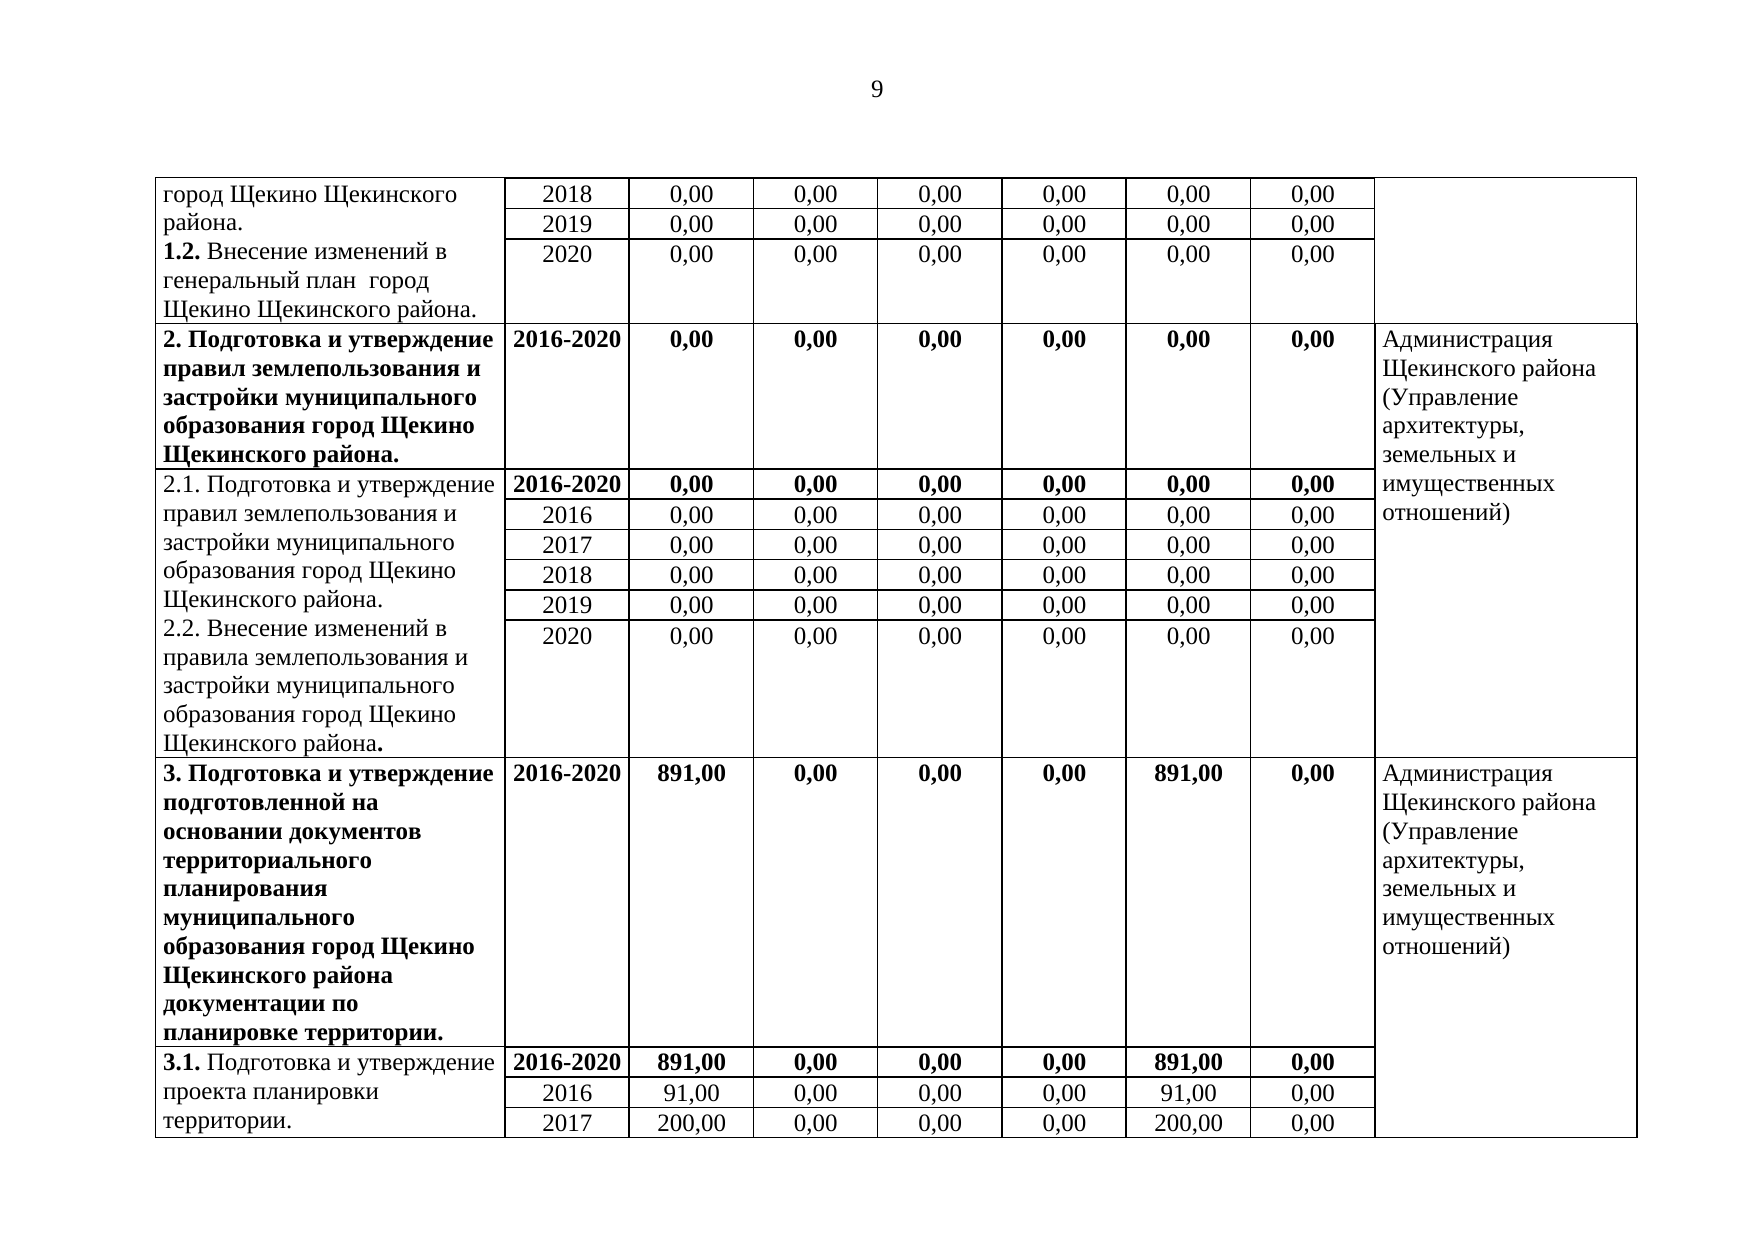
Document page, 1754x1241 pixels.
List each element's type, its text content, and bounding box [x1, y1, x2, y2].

table_cell 0,00 [1251, 179, 1374, 207]
table_cell 91,00 [1127, 1078, 1250, 1107]
table_cell 891,00 [630, 1048, 753, 1076]
table_cell 0,00 [754, 500, 877, 528]
table_cell 3. Подготовка и утверждение подготовленной на основании документов территориального планирования муниципального образования город Щекино Щекинского района документации по планировке территории. [156, 758, 504, 1046]
table_cell 0,00 [1251, 209, 1374, 238]
table_cell 2016 [506, 500, 628, 528]
table_cell 0,00 [1251, 621, 1374, 757]
table_cell 0,00 [1127, 470, 1250, 498]
table_cell 2016-2020 [506, 324, 628, 468]
table_cell 0,00 [754, 1108, 877, 1137]
table_cell 0,00 [754, 209, 877, 238]
table_cell 0,00 [878, 591, 1001, 619]
table_cell 0,00 [1251, 240, 1374, 322]
table_cell Администрация Щекинского района (Управление архитектуры, земельных и имущественных отношений) [1376, 758, 1636, 1137]
table_cell 891,00 [630, 758, 753, 1046]
table_cell 0,00 [630, 560, 753, 589]
table_cell 0,00 [754, 179, 877, 207]
table_cell 0,00 [754, 591, 877, 619]
table_cell 0,00 [1127, 500, 1250, 528]
table_cell 0,00 [1127, 324, 1250, 468]
table_cell 0,00 [1127, 209, 1250, 238]
table_cell 0,00 [1003, 179, 1125, 207]
table_cell 0,00 [1003, 621, 1125, 757]
table_cell 2020 [506, 240, 628, 322]
table_cell 0,00 [878, 560, 1001, 589]
table_cell 0,00 [1003, 209, 1125, 238]
table_cell 0,00 [754, 1048, 877, 1076]
table_cell 2018 [506, 179, 628, 207]
table_cell 0,00 [1003, 500, 1125, 528]
table_cell 2. Подготовка и утверждение правил землепользования и застройки муниципального образования город Щекино Щекинского района. [156, 324, 504, 468]
table_cell 0,00 [1251, 530, 1374, 559]
table_cell 0,00 [1003, 1048, 1125, 1076]
table_cell 0,00 [1251, 1048, 1374, 1076]
table_cell 2.1. Подготовка и утверждение правил землепользования и застройки муниципального образования город Щекино Щекинского района. 2.2. Внесение изменений в правила землепользования и застройки муниципального образования город Щекино Щекинского района. [156, 470, 504, 757]
table_cell 0,00 [878, 240, 1001, 322]
table_cell 0,00 [754, 470, 877, 498]
table_cell 0,00 [1003, 1108, 1125, 1137]
table_cell 0,00 [1003, 591, 1125, 619]
table_cell 2016-2020 [506, 758, 628, 1046]
table_cell 0,00 [630, 179, 753, 207]
table_cell 2016-2020 [506, 1048, 628, 1076]
table_cell 0,00 [1251, 560, 1374, 589]
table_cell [1376, 324, 1636, 757]
table_cell 0,00 [1003, 240, 1125, 322]
table_cell 0,00 [1127, 560, 1250, 589]
table_cell 0,00 [1251, 591, 1374, 619]
table_cell 0,00 [878, 530, 1001, 559]
table_cell 0,00 [878, 500, 1001, 528]
table_cell 0,00 [878, 1078, 1001, 1107]
table_cell 0,00 [754, 621, 877, 757]
table_cell 891,00 [1127, 1048, 1250, 1076]
table_cell 2016 [506, 1078, 628, 1107]
table_cell 3.1. Подготовка и утверждение проекта планировки территории. 3.2. Подготовка и утверждение проекта межевания территории. 3.3. Подготовка и утверждение градостроительных планов земельных участков. [156, 1047, 504, 1137]
table_cell 0,00 [878, 1108, 1001, 1137]
table_cell 91,00 [630, 1078, 753, 1107]
table_cell 0,00 [878, 758, 1001, 1046]
table_cell 0,00 [1003, 470, 1125, 498]
table_cell 0,00 [878, 1048, 1001, 1076]
table_cell 0,00 [754, 324, 877, 468]
table_cell 2020 [506, 621, 628, 757]
table_cell 2017 [506, 1108, 628, 1137]
table_cell 0,00 [630, 500, 753, 528]
table_cell 0,00 [1003, 1078, 1125, 1107]
table_cell 0,00 [1003, 530, 1125, 559]
table_cell 0,00 [1251, 324, 1374, 468]
table_cell 0,00 [878, 179, 1001, 207]
table_cell 2019 [506, 591, 628, 619]
table_cell 0,00 [754, 240, 877, 322]
table_cell 0,00 [878, 621, 1001, 757]
table_cell 0,00 [1251, 500, 1374, 528]
table_cell 0,00 [1127, 240, 1250, 322]
table_cell 2017 [506, 530, 628, 559]
table_cell 0,00 [1251, 758, 1374, 1046]
table_cell 0,00 [754, 530, 877, 559]
table_cell 0,00 [754, 758, 877, 1046]
table_cell 0,00 [1003, 324, 1125, 468]
table_cell 0,00 [878, 324, 1001, 468]
table_cell 0,00 [630, 530, 753, 559]
table_cell 0,00 [1003, 758, 1125, 1046]
table_cell 0,00 [1251, 1078, 1374, 1107]
table_cell 0,00 [1127, 530, 1250, 559]
table_cell 0,00 [1003, 560, 1125, 589]
table_cell 2019 [506, 209, 628, 238]
table_cell 0,00 [1251, 1108, 1374, 1137]
table_cell 0,00 [754, 1078, 877, 1107]
table_cell 0,00 [878, 209, 1001, 238]
table_cell 0,00 [1127, 621, 1250, 757]
table_cell 2016-2020 [506, 470, 628, 498]
table_cell 0,00 [630, 324, 753, 468]
table_cell 0,00 [630, 621, 753, 757]
table_cell 0,00 [1251, 470, 1374, 498]
table_cell 0,00 [754, 560, 877, 589]
table_cell 0,00 [878, 470, 1001, 498]
table_cell 0,00 [1127, 591, 1250, 619]
table_cell 0,00 [630, 209, 753, 238]
table_cell 0,00 [630, 240, 753, 322]
table_cell 0,00 [630, 470, 753, 498]
table_cell 2018 [506, 560, 628, 589]
table_cell 891,00 [1127, 758, 1250, 1046]
table_cell 0,00 [1127, 179, 1250, 207]
table_cell 200,00 [1127, 1108, 1250, 1137]
table_cell 0,00 [630, 591, 753, 619]
table_cell 200,00 [630, 1108, 753, 1137]
